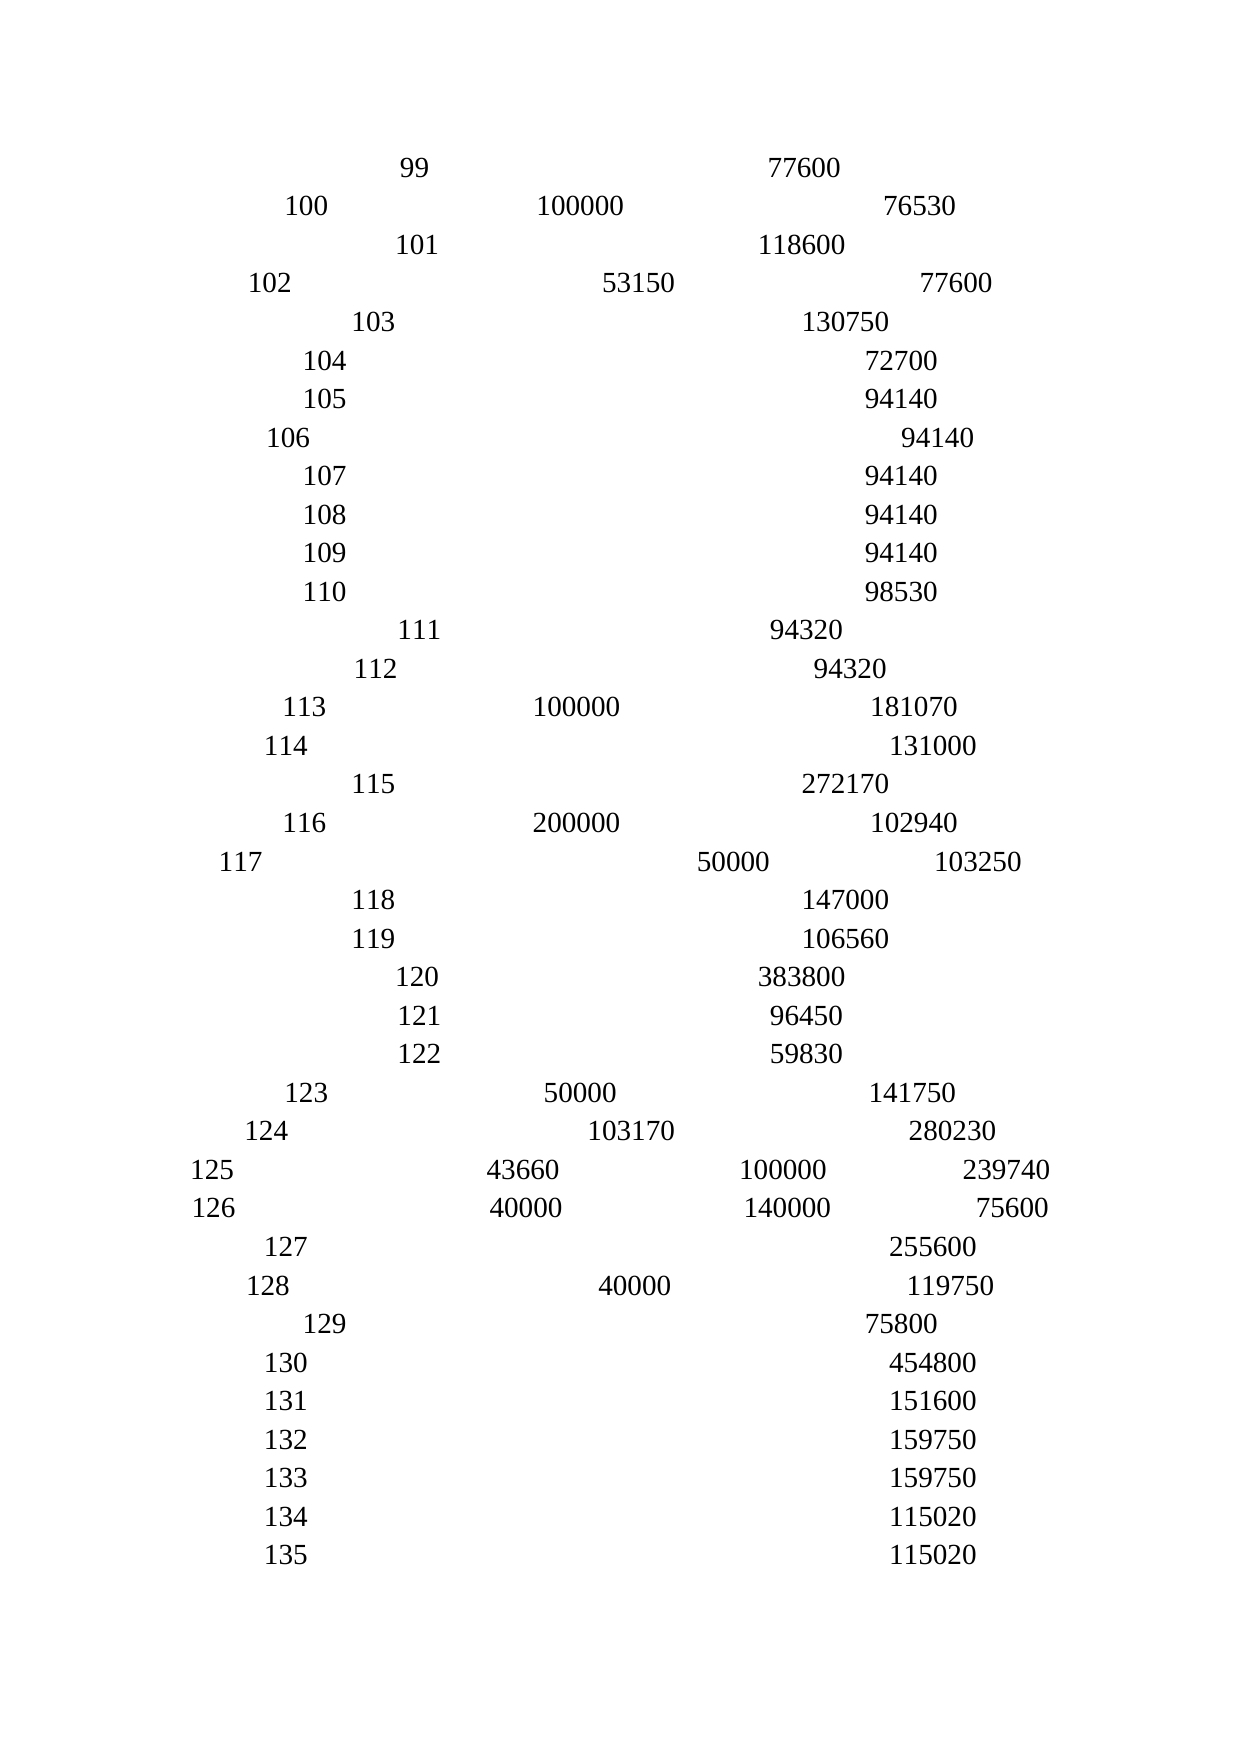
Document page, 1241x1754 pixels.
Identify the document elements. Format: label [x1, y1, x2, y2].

text [112, 150, 1128, 1571]
